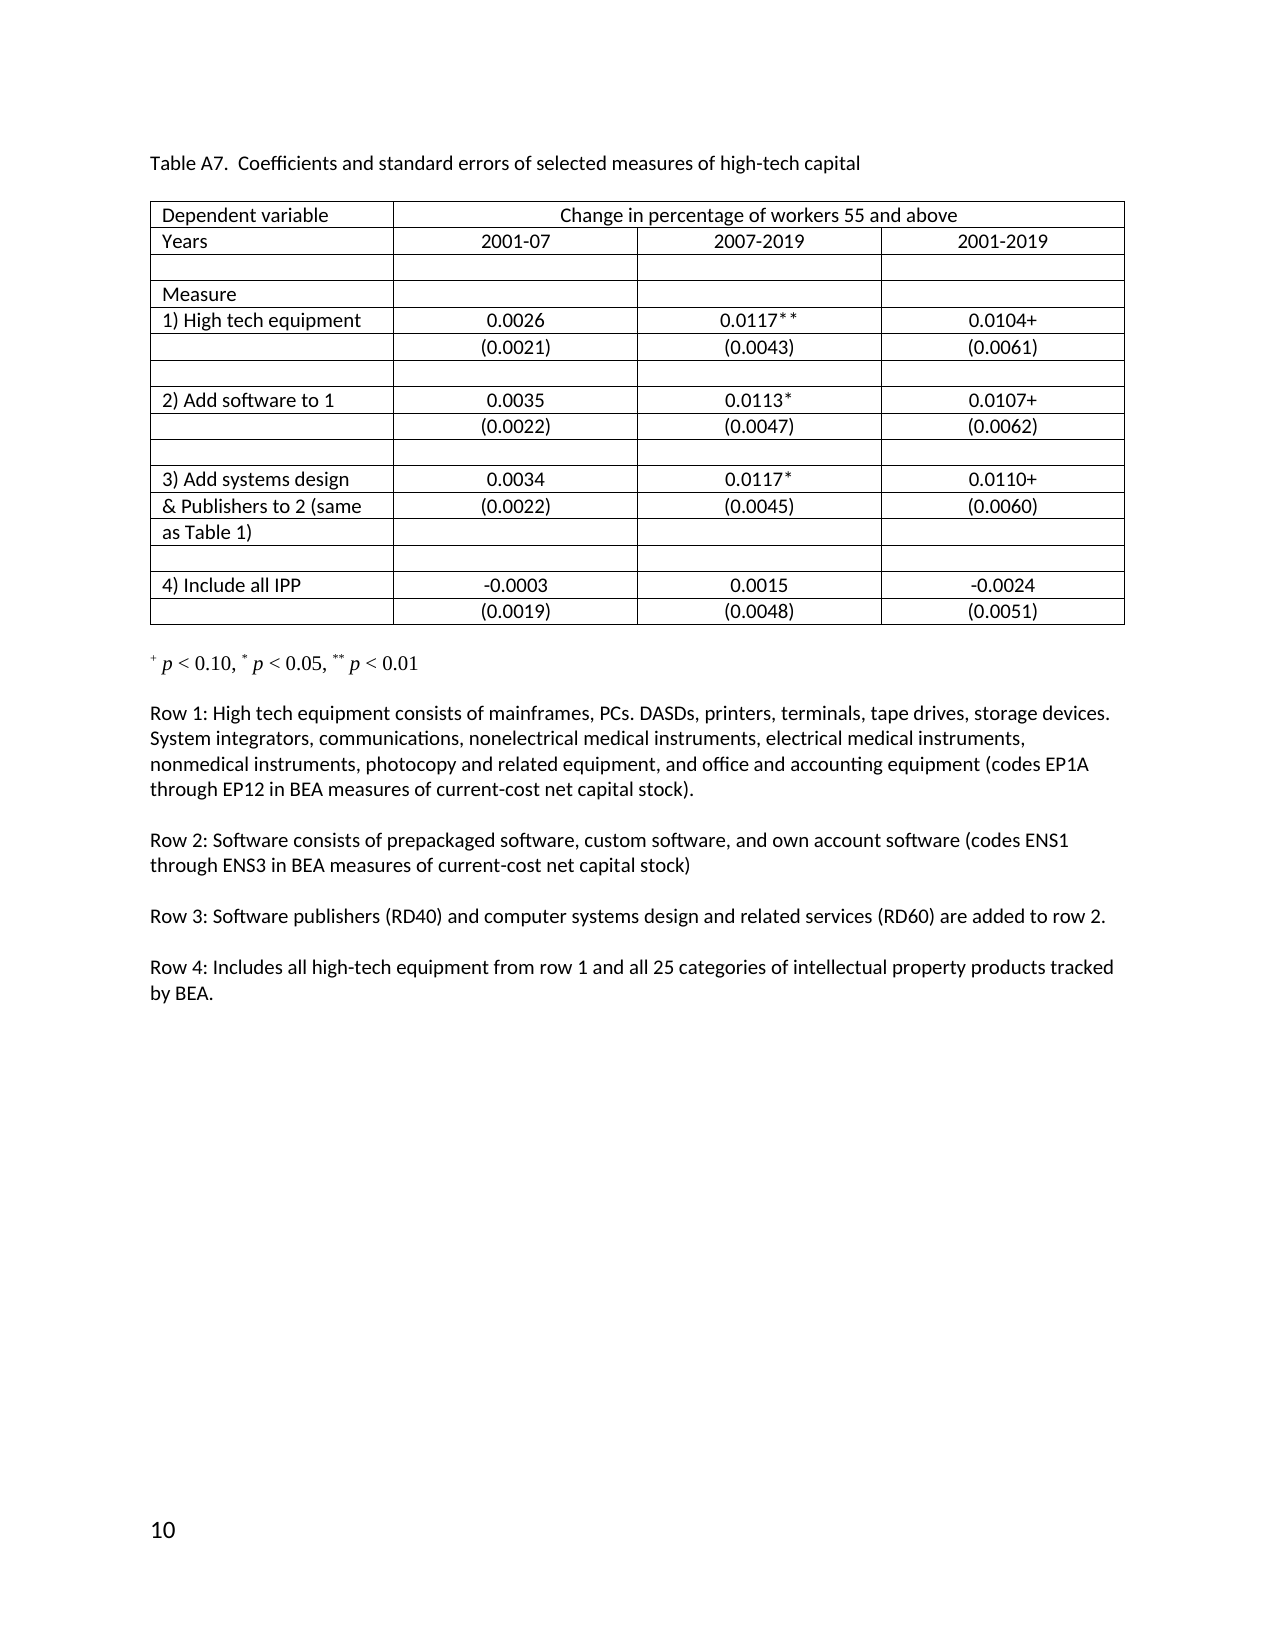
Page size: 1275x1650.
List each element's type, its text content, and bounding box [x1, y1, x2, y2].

table_cell -0.0003 [394, 572, 637, 598]
table_cell [151, 546, 393, 571]
table_cell 2) Add software to 1 [151, 387, 393, 412]
table_cell [394, 519, 637, 545]
table_cell (0.0021) [394, 334, 637, 359]
table_cell [638, 546, 881, 571]
table_cell [151, 255, 393, 280]
table_cell [882, 281, 1124, 307]
table_cell [882, 546, 1124, 571]
table_cell [394, 281, 637, 307]
text Row 2: Software consists of prepackaged software, custom software, and own account software (codes ENS1 through ENS3 in BEA measures of current-cost net capital stock) [150, 827, 1125, 878]
table_cell (0.0048) [638, 599, 881, 624]
table_cell 0.0035 [394, 387, 637, 412]
table_cell 3) Add systems design [151, 466, 393, 492]
table_cell [394, 546, 637, 571]
table_cell (0.0045) [638, 493, 881, 518]
text Row 1: High tech equipment consists of mainframes, PCs. DASDs, printers, terminals, tape drives, storage devices. System integrators, communications, nonelectrical medical instruments, electrical medical instruments, nonmedical instruments, photocopy and related equipment, and office and accounting equipment (codes EP1A through EP12 in BEA measures of current-cost net capital stock). [150, 700, 1125, 802]
table_cell (0.0062) [882, 414, 1124, 439]
table_cell 2001-2019 [882, 228, 1124, 254]
table_cell 0.0117* [638, 466, 881, 492]
table_cell 1) High tech equipment [151, 308, 393, 333]
table_cell (0.0060) [882, 493, 1124, 518]
table_cell [394, 255, 637, 280]
table_cell 0.0026 [394, 308, 637, 333]
table_cell [638, 255, 881, 280]
table_cell [151, 599, 393, 624]
text + p < 0.10, * p < 0.05, ** p < 0.01 [150, 651, 1125, 675]
table_cell 0.0034 [394, 466, 637, 492]
table_cell [151, 440, 393, 465]
table_cell (0.0051) [882, 599, 1124, 624]
table_cell as Table 1) [151, 519, 393, 545]
table_cell [394, 440, 637, 465]
table_cell 0.0110+ [882, 466, 1124, 492]
table_cell 4) Include all IPP [151, 572, 393, 598]
text Row 4: Includes all high-tech equipment from row 1 and all 25 categories of intellectual property products tracked by BEA. [150, 954, 1125, 1005]
table_cell (0.0047) [638, 414, 881, 439]
table_cell 0.0107+ [882, 387, 1124, 412]
table_cell [394, 361, 637, 386]
table_cell (0.0019) [394, 599, 637, 624]
table_cell [638, 281, 881, 307]
table_cell Years [151, 228, 393, 254]
table_cell [638, 361, 881, 386]
table_cell 0.0015 [638, 572, 881, 598]
table_cell [638, 440, 881, 465]
table_cell (0.0061) [882, 334, 1124, 359]
table_header Change in percentage of workers 55 and above [394, 202, 1124, 227]
table_cell (0.0043) [638, 334, 881, 359]
table_cell [151, 334, 393, 359]
table_cell 0.0113* [638, 387, 881, 412]
table_cell 0.0104+ [882, 308, 1124, 333]
table_cell -0.0024 [882, 572, 1124, 598]
table_cell & Publishers to 2 (same [151, 493, 393, 518]
table_cell [882, 519, 1124, 545]
table_cell Measure [151, 281, 393, 307]
table_header Dependent variable [151, 202, 393, 227]
table_cell (0.0022) [394, 493, 637, 518]
table_cell 0.0117** [638, 308, 881, 333]
table_cell [151, 361, 393, 386]
table_cell 2001-07 [394, 228, 637, 254]
text Table A7. Coefficients and standard errors of selected measures of high-tech capital [150, 150, 1125, 175]
table_cell [882, 255, 1124, 280]
table_cell 2007-2019 [638, 228, 881, 254]
table_cell [151, 414, 393, 439]
table_cell [882, 361, 1124, 386]
text Row 3: Software publishers (RD40) and computer systems design and related services (RD60) are added to row 2. [150, 903, 1125, 929]
table_cell [638, 519, 881, 545]
table_cell (0.0022) [394, 414, 637, 439]
table_cell [882, 440, 1124, 465]
